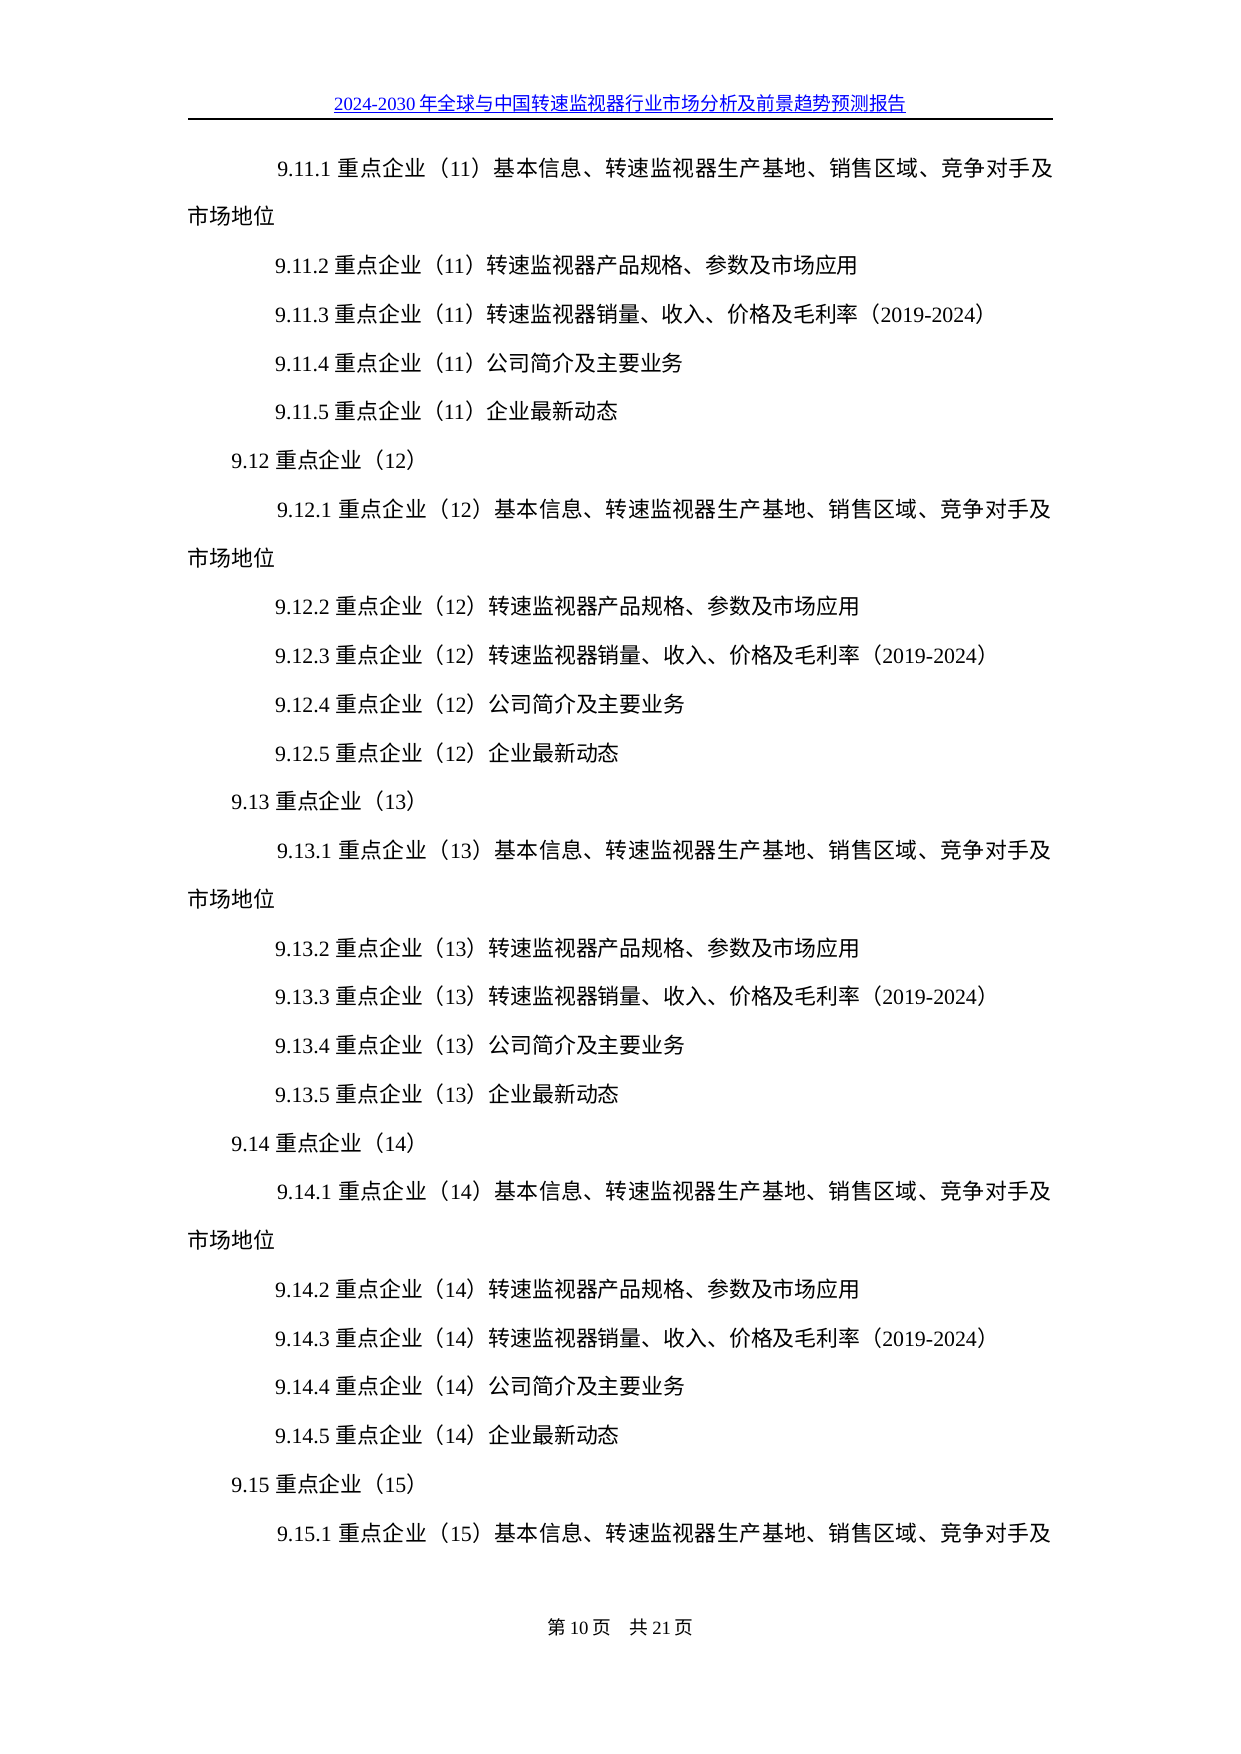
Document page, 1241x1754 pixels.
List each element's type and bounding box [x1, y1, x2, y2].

text [187, 150, 1053, 1548]
